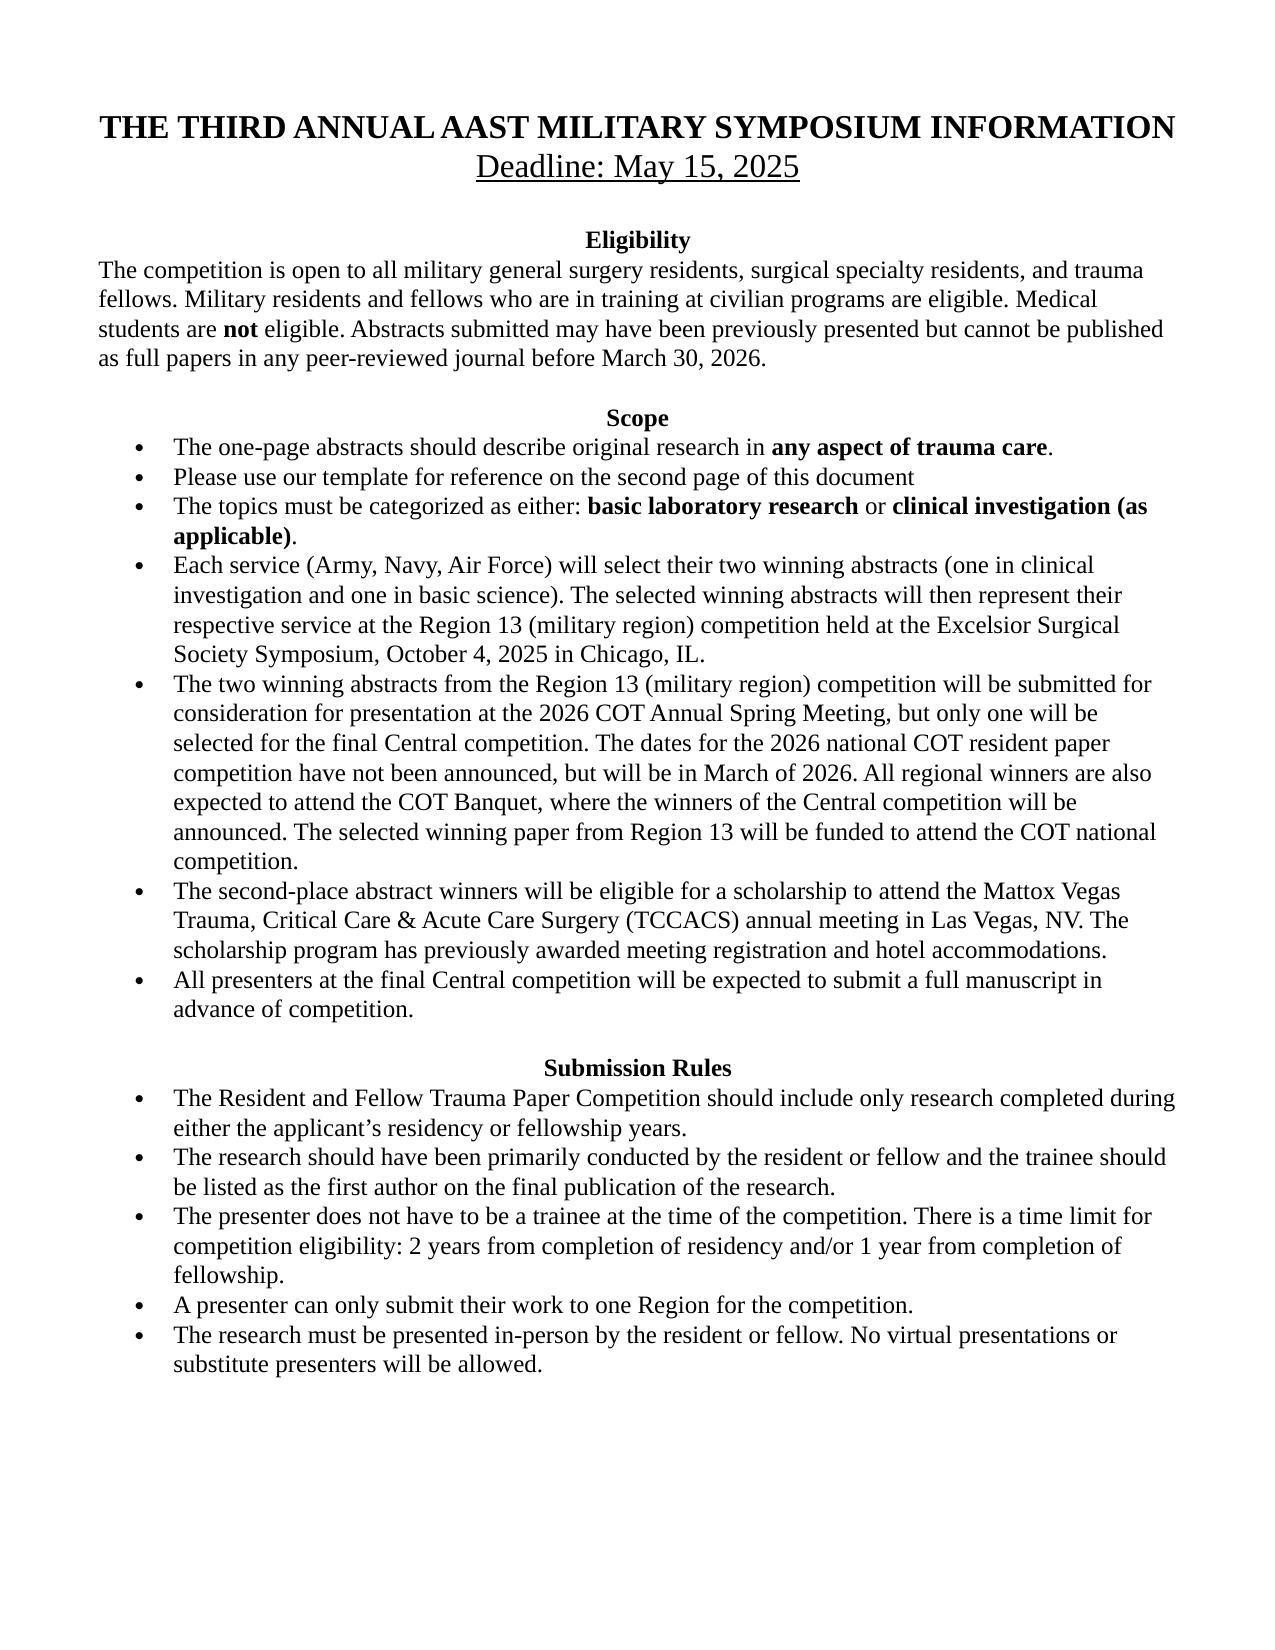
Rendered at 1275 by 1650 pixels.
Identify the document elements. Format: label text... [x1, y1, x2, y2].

list The research must be presented in-person by the resident or fellow. No virtual presentations or substitute presenters will be allowed. [136, 1320, 1177, 1378]
list The topics must be categorized as either: basic laboratory research or clinical investigation (as applicable). [136, 491, 1177, 550]
list A presenter can only submit their work to one Region for the competition. [136, 1290, 1177, 1319]
list The two winning abstracts from the Region 13 (military region) competition will be submitted for consideration for presentation at the 2026 COT Annual Spring Meeting, but only one will be selected for the final Central competition. The dates for the 2026 national COT resident paper competition have not been announced, but will be in March of 2026. All regional winners are also expected to attend the COT Banquet, where the winners of the Central competition will be announced. The selected winning paper from Region 13 will be funded to attend the COT national competition. [136, 669, 1177, 875]
text Deadline: May 15, 2025 [98, 147, 1177, 185]
list The presenter does not have to be a trainee at the time of the competition. There is a time limit for competition eligibility: 2 years from completion of residency and/or 1 year from completion of fellowship. [136, 1201, 1177, 1289]
list The one-page abstracts should describe original research in any aspect of trauma care. [136, 432, 1177, 461]
text Eligibility [98, 186, 1177, 254]
list Each service (Army, Navy, Air Force) will select their two winning abstracts (one in clinical investigation and one in basic science). The selected winning abstracts will then represent their respective service at the Region 13 (military region) competition held at the Excelsior Surgical Society Symposium, October 4, 2025 in Chicago, IL. [136, 551, 1177, 668]
list All presenters at the final Central competition will be expected to submit a full manuscript in advance of competition. [136, 965, 1177, 1023]
list The second-place abstract winners will be eligible for a scholarship to attend the Mattox Vegas Trauma, Critical Care & Acute Care Surgery (TCCACS) annual meeting in Las Vegas, NV. The scholarship program has previously awarded meeting registration and hotel accommodations. [136, 876, 1177, 964]
text The competition is open to all military general surgery residents, surgical specialty residents, and trauma fellows. Military residents and fellows who are in training at civilian programs are eligible. Medical students are not eligible. Abstracts submitted may have been previously presented but cannot be published as full papers in any peer-reviewed journal before March 30, 2026. [98, 255, 1177, 372]
list The research should have been primarily conducted by the resident or fellow and the trainee should be listed as the first author on the final publication of the research. [136, 1142, 1177, 1201]
list Please use our template for reference on the second page of this document [136, 462, 1177, 491]
text Scope [98, 403, 1177, 431]
text Submission Rules [98, 1053, 1177, 1082]
text THE THIRD ANNUAL AAST MILITARY SYMPOSIUM INFORMATION [98, 107, 1177, 145]
list The Resident and Fellow Trauma Paper Competition should include only research completed during either the applicant’s residency or fellowship years. [136, 1083, 1177, 1141]
